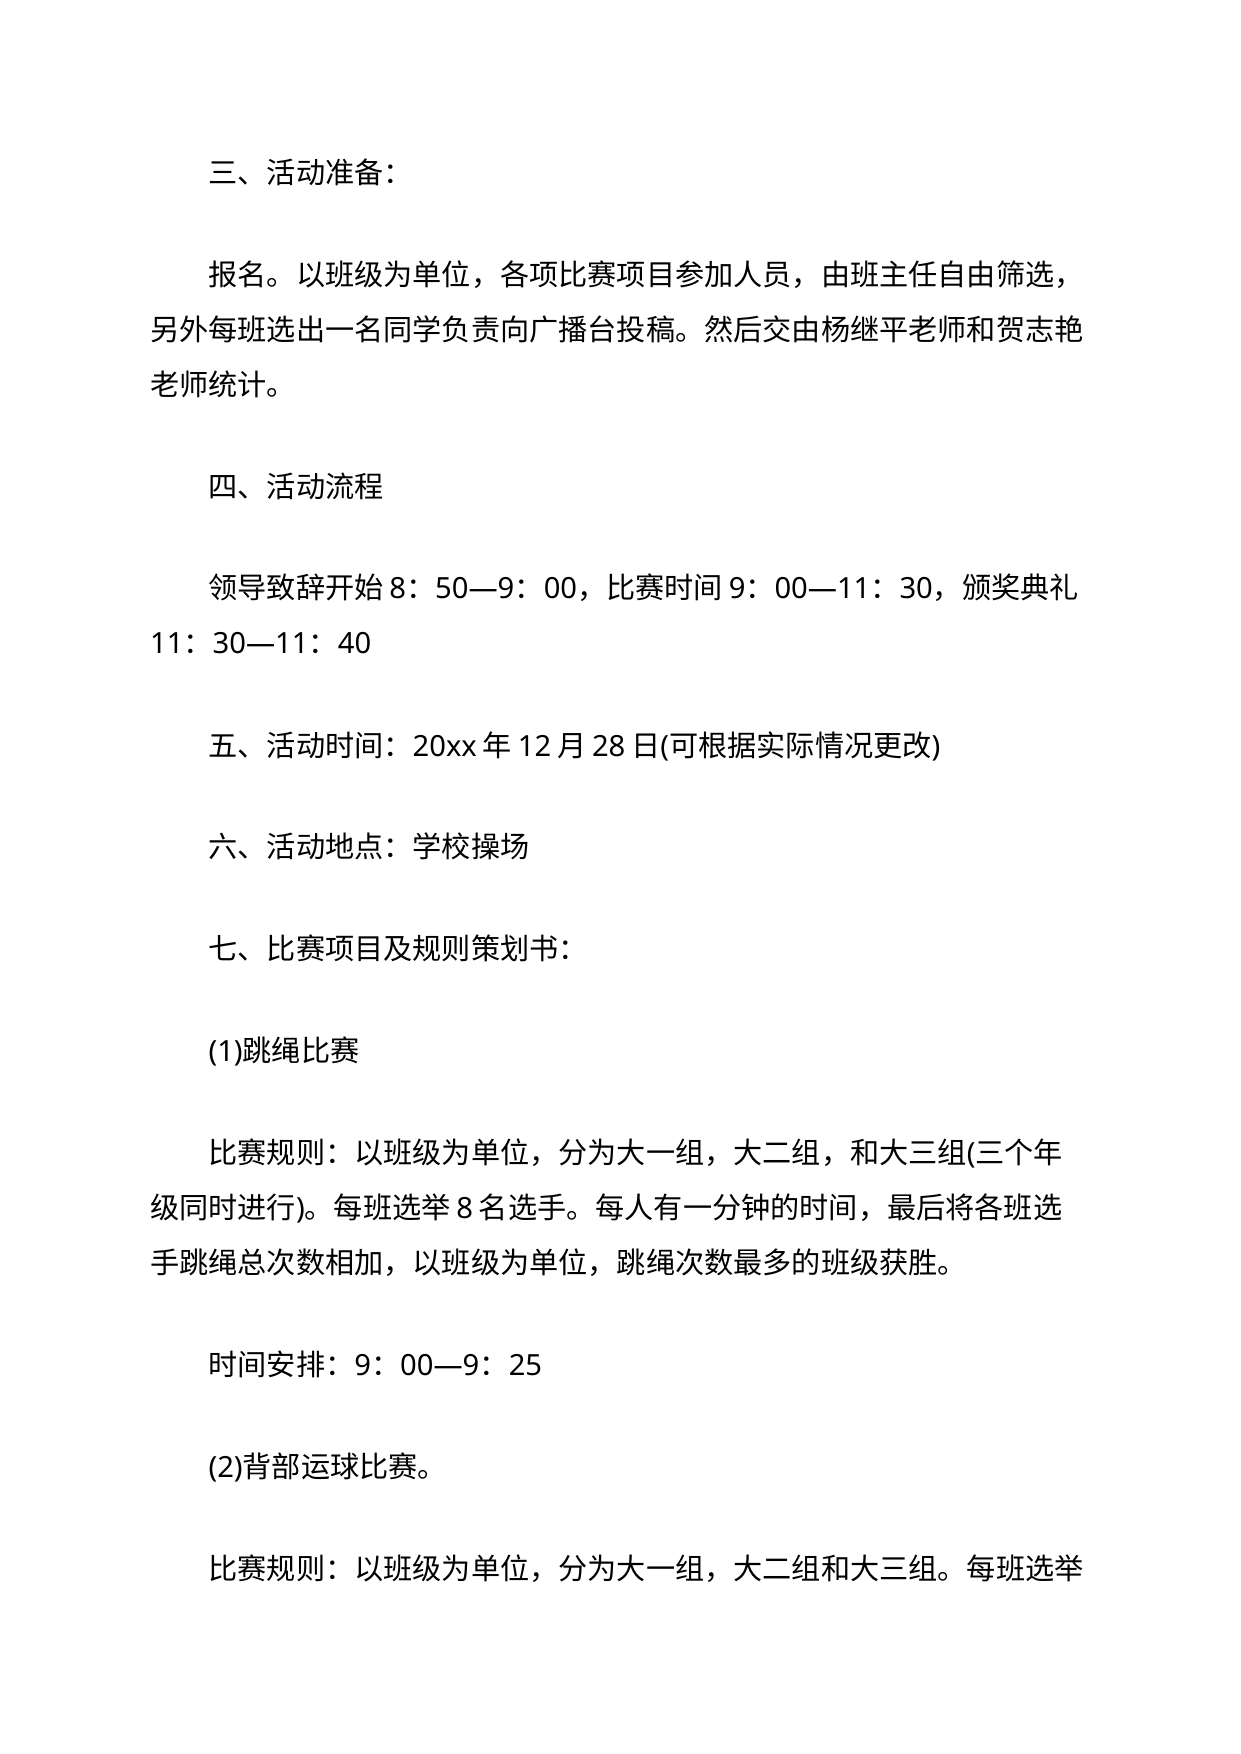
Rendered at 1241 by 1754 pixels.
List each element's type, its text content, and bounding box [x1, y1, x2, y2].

text 六、活动地点：学校操场 [150, 824, 1090, 866]
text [150, 1545, 1090, 1588]
text 三、活动准备： [150, 150, 1090, 192]
text 比赛规则：以班级为单位，分为大一组，大二组，和大三组(三个年级同时进行)。每班选举8名选手。每人有一分钟的时间，最后将各班选手跳绳总次数相加，以班级为单位，跳绳次数最多的班级获胜。 [150, 1129, 1090, 1282]
text (2)背部运球比赛。 [150, 1443, 1090, 1486]
text 四、活动流程 [150, 463, 1090, 506]
text 七、比赛项目及规则策划书： [150, 926, 1090, 968]
text 五、活动时间：20xx年12月28日(可根据实际情况更改) [150, 722, 1090, 764]
text 领导致辞开始8：50—9：00，比赛时间9：00—11：30，颁奖典礼11：30—11：40 [150, 565, 1090, 662]
text (1)跳绳比赛 [150, 1028, 1090, 1070]
text 时间安排：9：00—9：25 [150, 1341, 1090, 1384]
text 报名。以班级为单位，各项比赛项目参加人员，由班主任自由筛选，另外每班选出一名同学负责向广播台投稿。然后交由杨继平老师和贺志艳老师统计。 [150, 252, 1090, 404]
